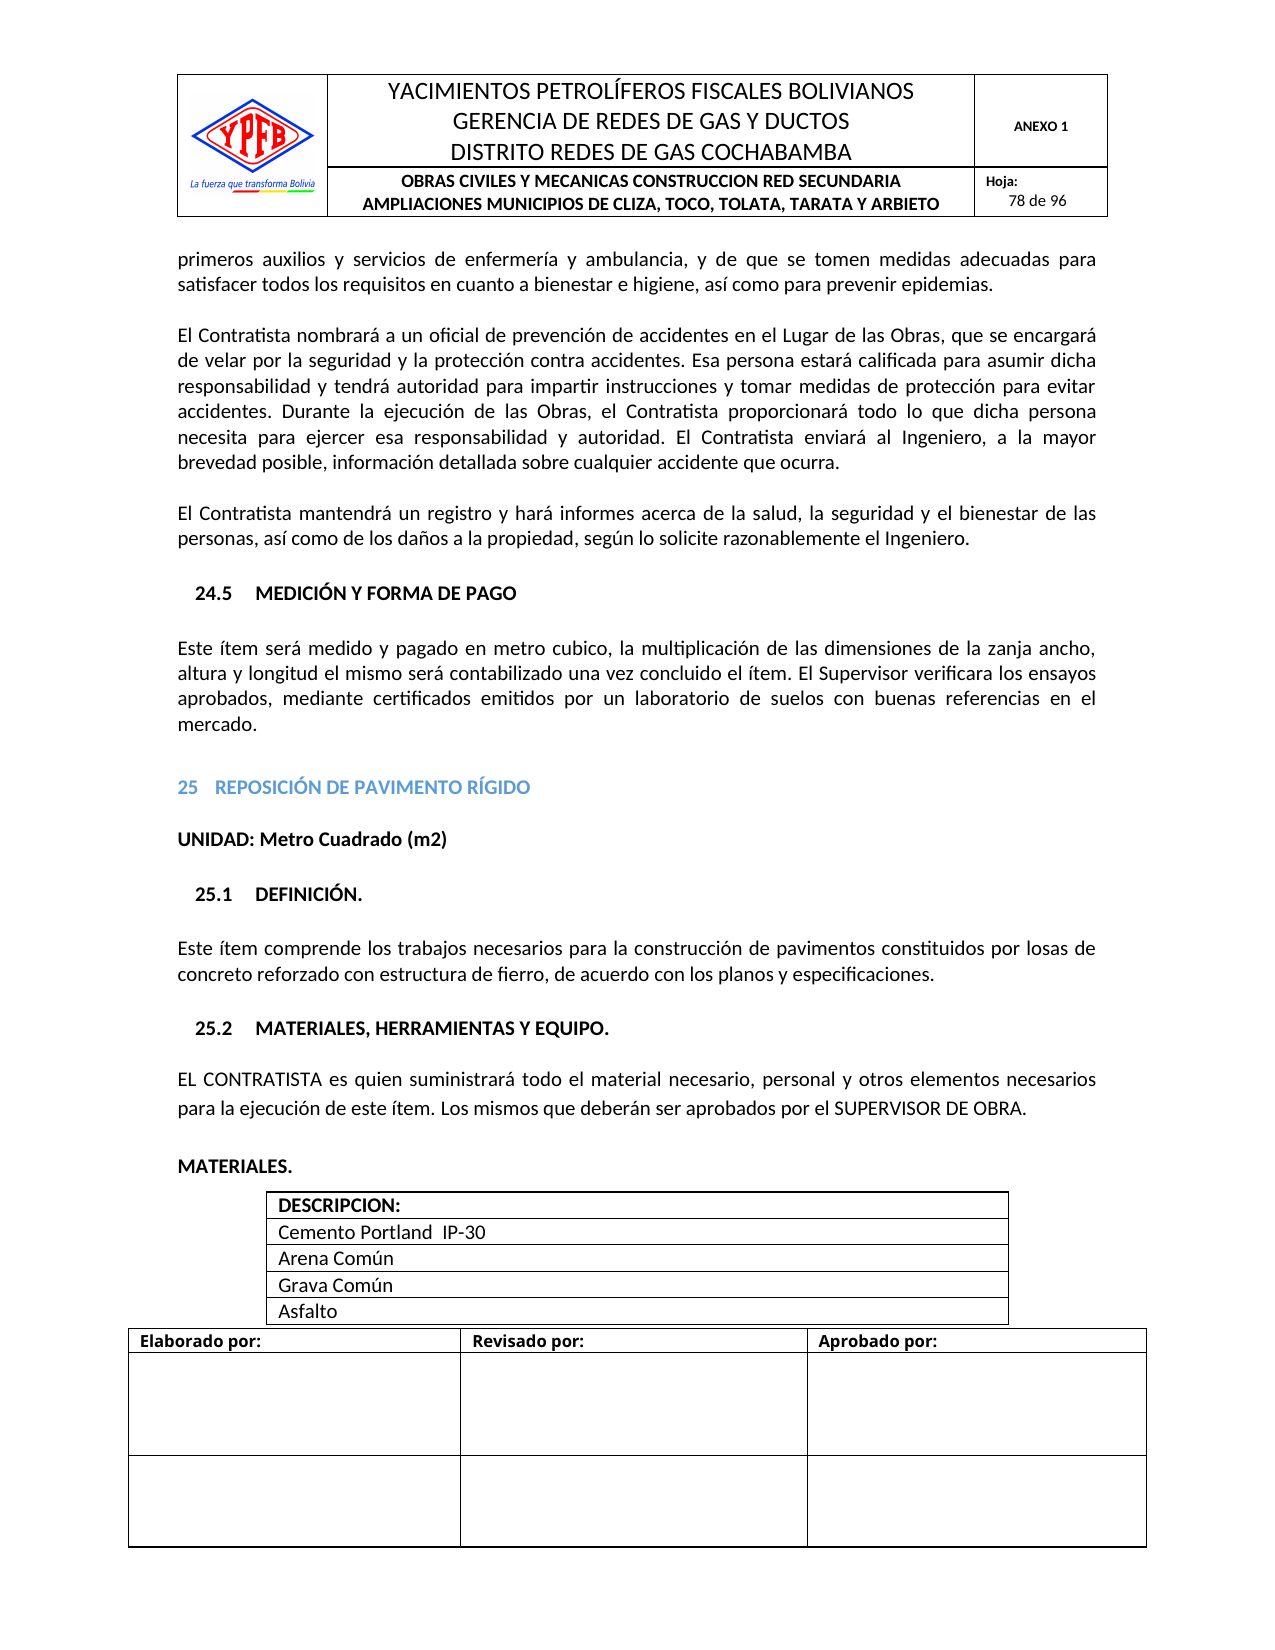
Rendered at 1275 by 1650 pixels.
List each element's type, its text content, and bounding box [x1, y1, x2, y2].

table_cell Grava Común [267, 1272, 1008, 1297]
text Este ítem comprende los trabajos necesarios para la construcción de pavimentos constituidos por losas de concreto reforzado con estructura de fierro, de acuerdo con los planos y especificaciones. [177, 935, 1098, 986]
text El Contratista nombrará a un oficial de prevención de accidentes en el Lugar de las Obras, que se encargará de velar por la seguridad y la protección contra accidentes. Esa persona estará calificada para asumir dicha responsabilidad y tendrá autoridad para impartir instrucciones y tomar medidas de protección para evitar accidentes. Durante la ejecución de las Obras, el Contratista proporcionará todo lo que dicha persona necesita para ejercer esa responsabilidad y autoridad. El Contratista enviará al Ingeniero, a la mayor brevedad posible, información detallada sobre cualquier accidente que ocurra. [177, 322, 1098, 475]
subtitle DEFINICIÓN. [195, 881, 1098, 906]
picture [188, 93, 316, 198]
text MATERIALES. [177, 1153, 1098, 1179]
text UNIDAD: Metro Cuadrado (m2) [177, 826, 1098, 852]
subtitle MEDICIÓN Y FORMA DE PAGO [195, 580, 1098, 606]
table_header DESCRIPCION: [267, 1193, 1008, 1218]
subtitle MATERIALES, HERRAMIENTAS Y EQUIPO. [195, 1015, 1098, 1041]
table_cell Asfalto [267, 1298, 1008, 1324]
text EL CONTRATISTA es quien suministrará todo el material necesario, personal y otros elementos necesarios para la ejecución de este ítem. Los mismos que deberán ser aprobados por el SUPERVISOR DE OBRA. [177, 1066, 1098, 1120]
table_cell Arena Común [267, 1245, 1008, 1271]
table_cell Cemento Portland IP-30 [267, 1219, 1008, 1244]
subtitle REPOSICIÓN DE PAVIMENTO RÍGIDO [177, 774, 1098, 799]
text Este ítem será medido y pagado en metro cubico, la multiplicación de las dimensiones de la zanja ancho, altura y longitud el mismo será contabilizado una vez concluido el ítem. El Supervisor verificara los ensayos aprobados, mediante certificados emitidos por un laboratorio de suelos con buenas referencias en el mercado. [177, 635, 1098, 736]
text El Contratista mantendrá un registro y hará informes acerca de la salud, la seguridad y el bienestar de las personas, así como de los daños a la propiedad, según lo solicite razonablemente el Ingeniero. [177, 500, 1098, 551]
